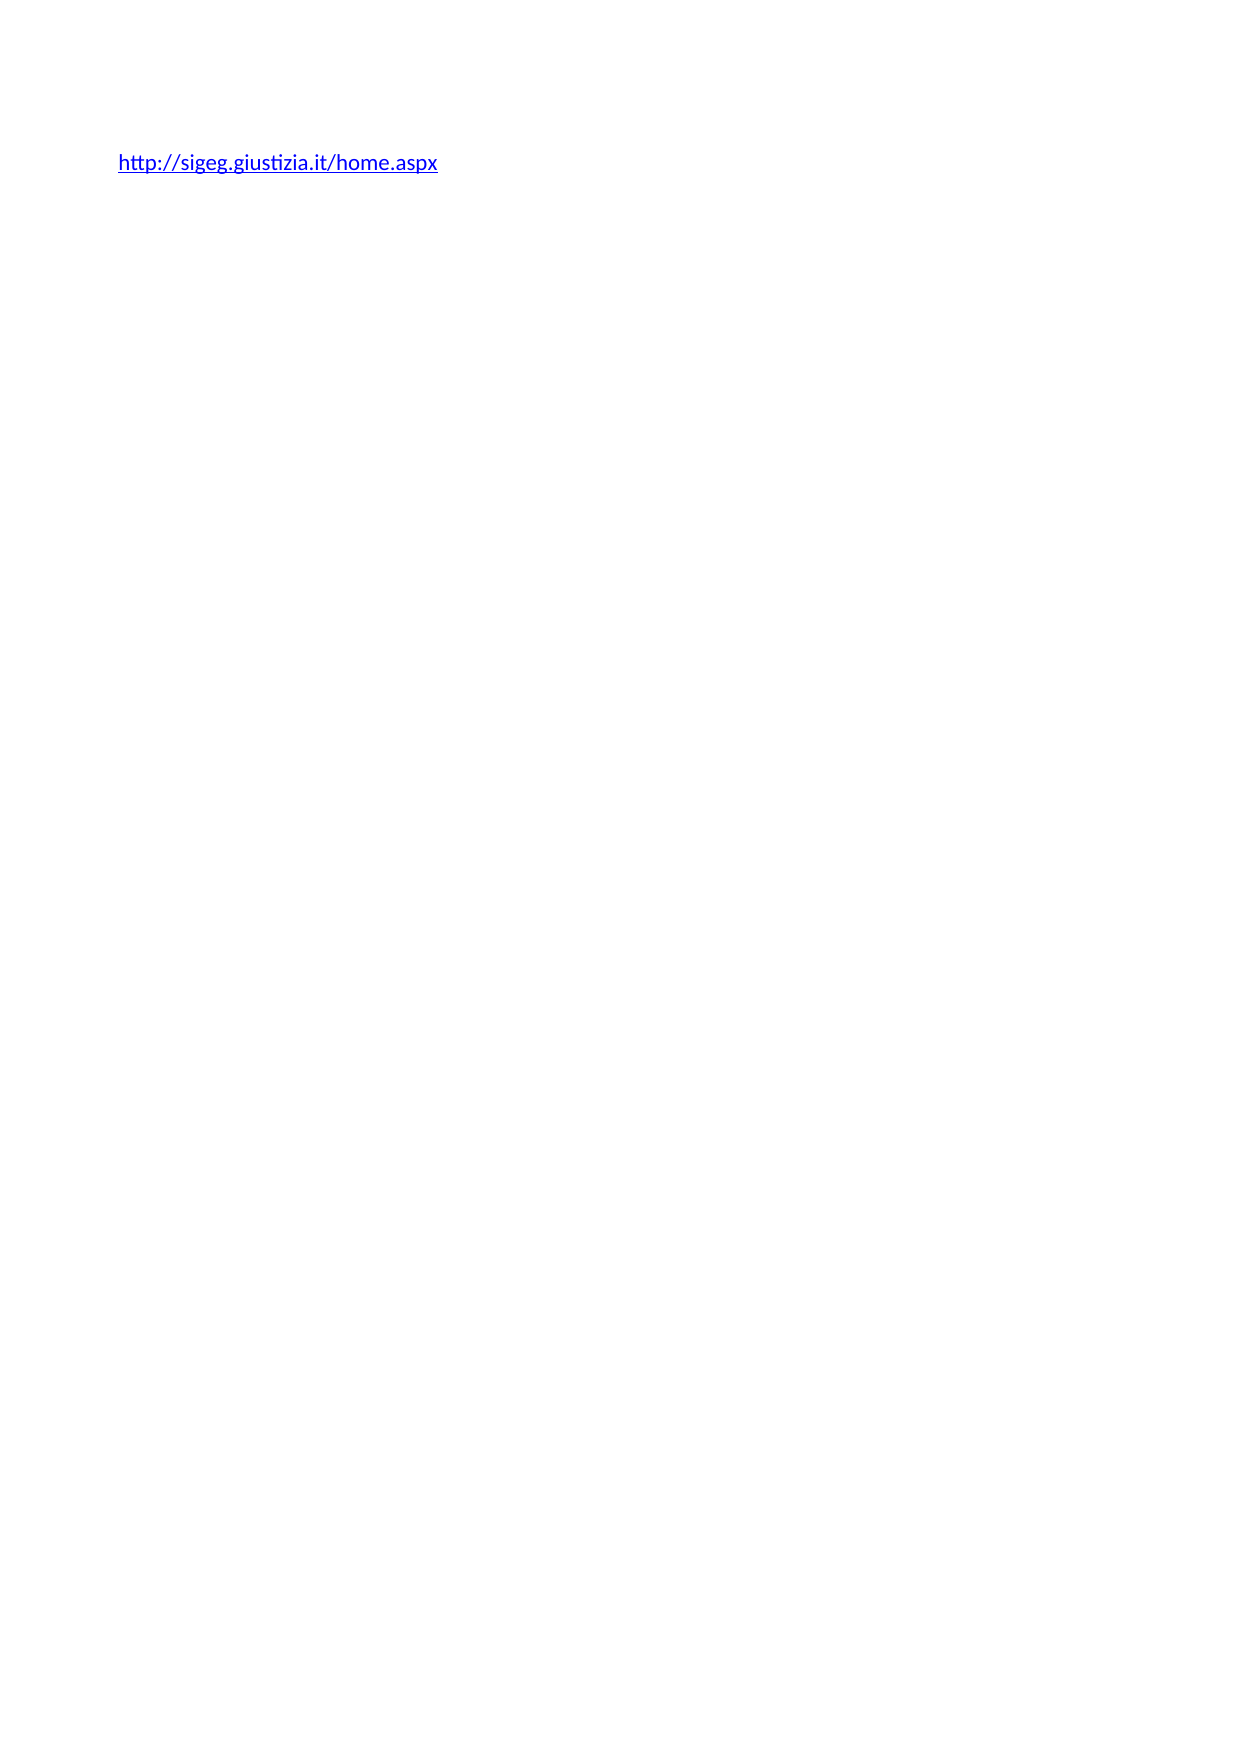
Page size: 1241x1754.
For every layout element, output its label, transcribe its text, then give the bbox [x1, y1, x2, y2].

text http://sigeg.giustizia.it/home.aspx [118, 148, 1122, 176]
